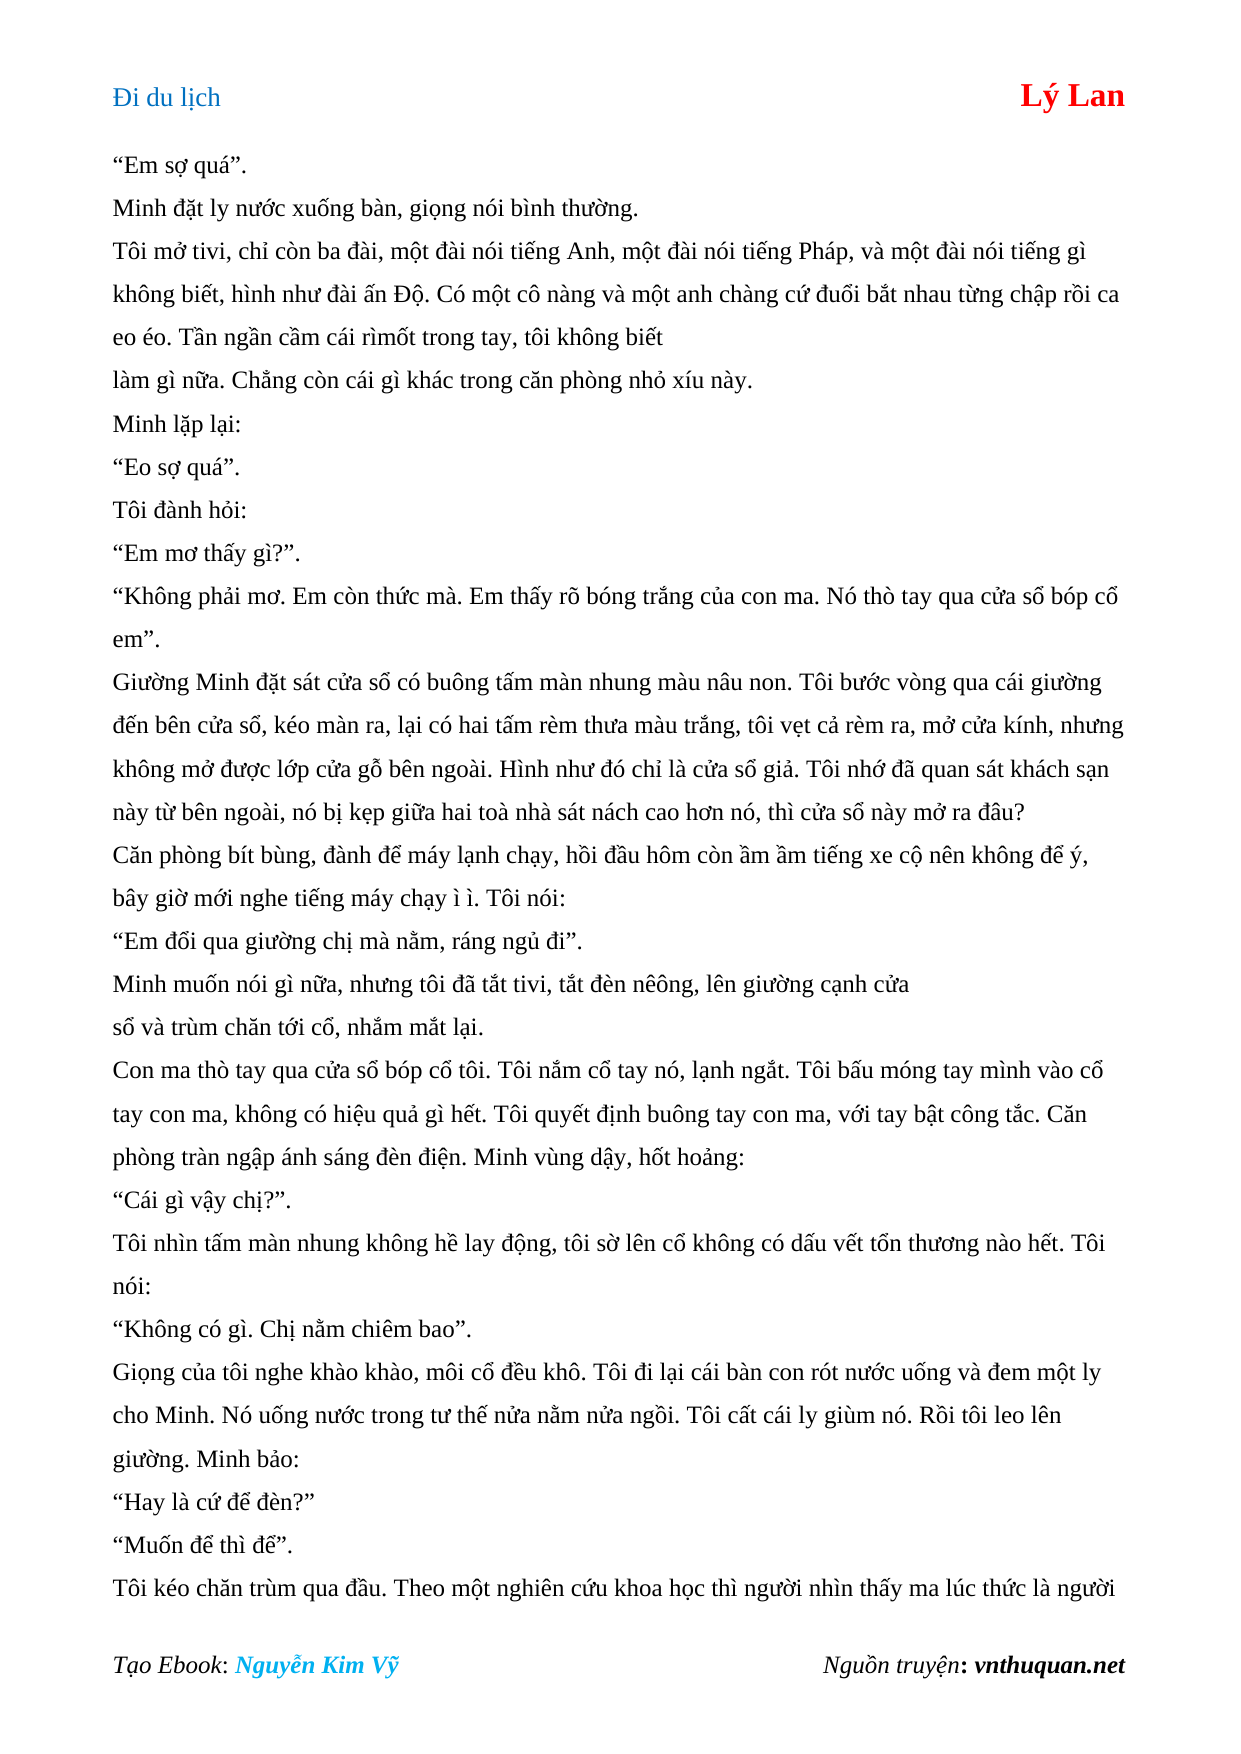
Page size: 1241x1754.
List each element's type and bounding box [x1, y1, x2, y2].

text [112, 150, 1128, 1602]
